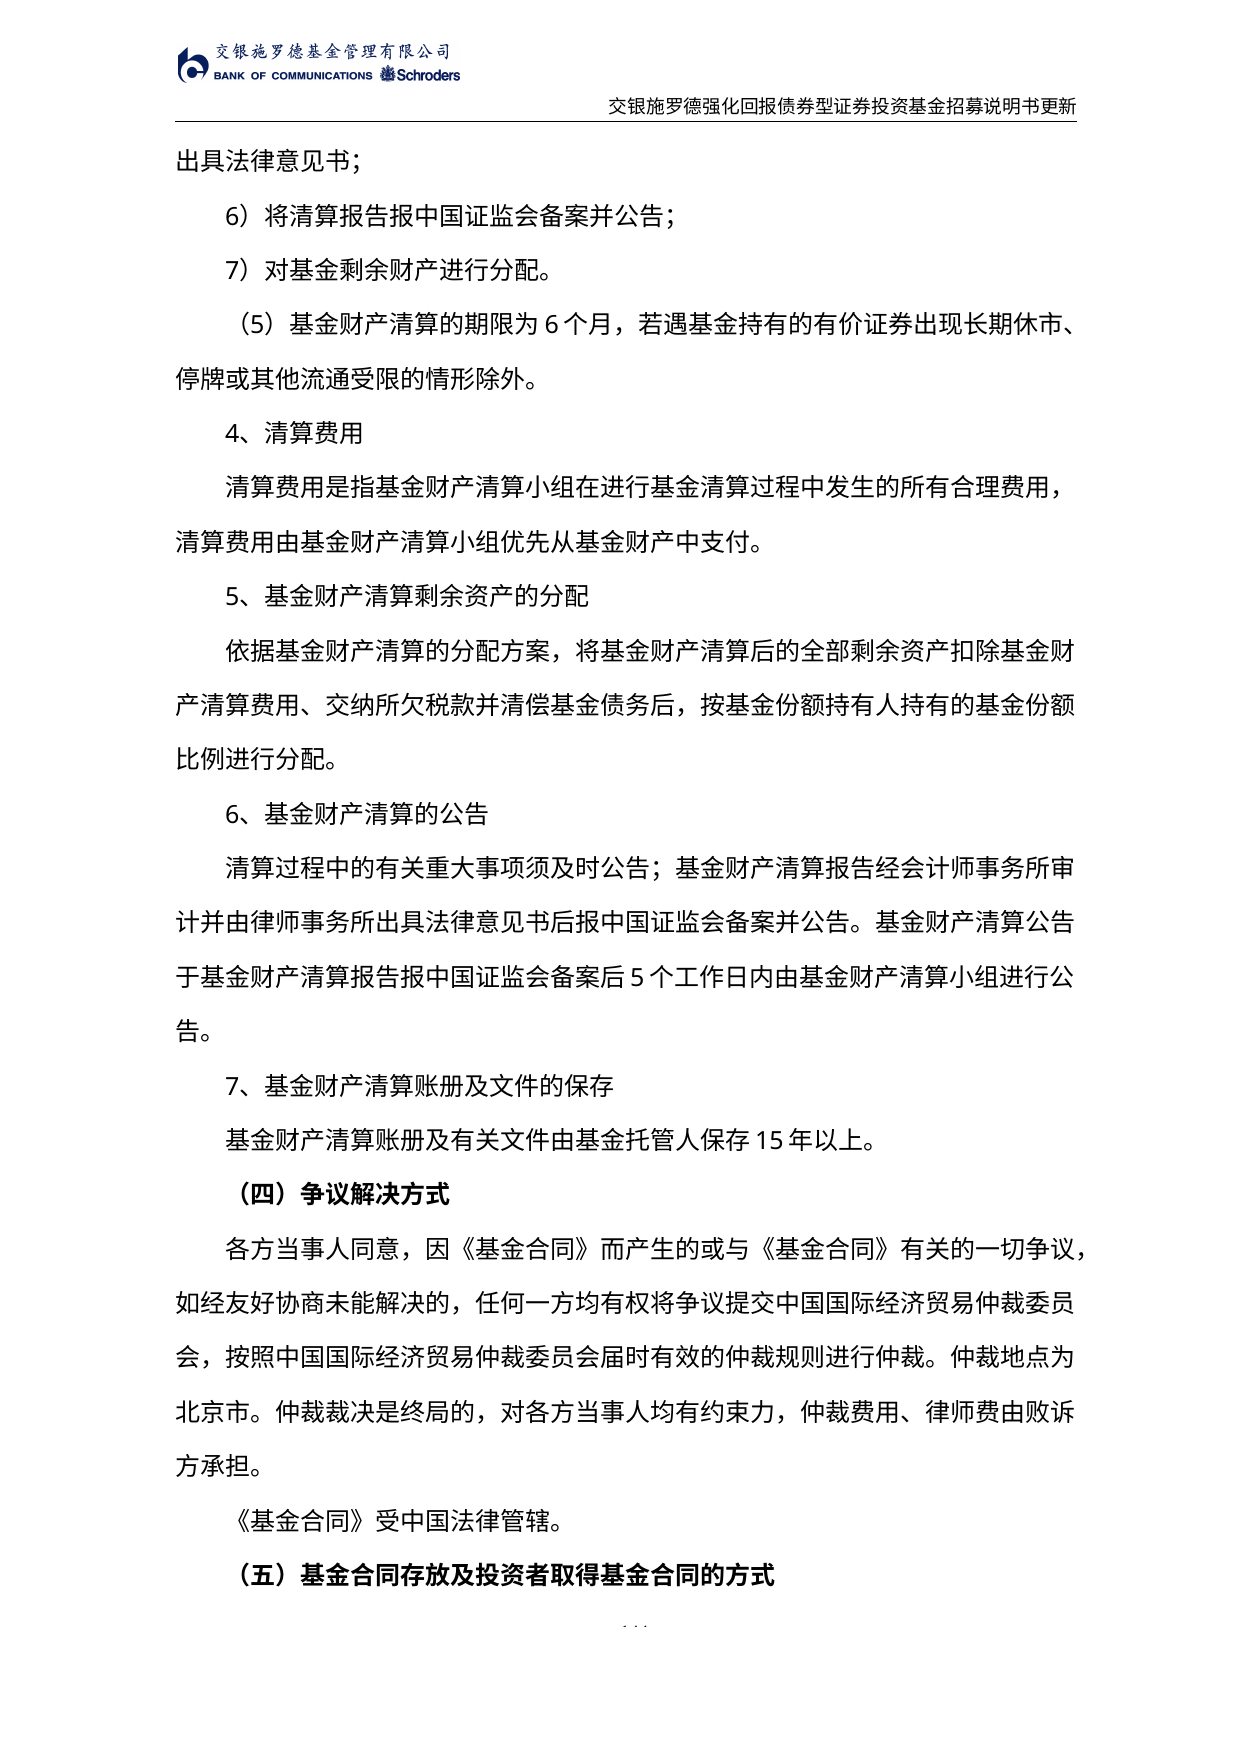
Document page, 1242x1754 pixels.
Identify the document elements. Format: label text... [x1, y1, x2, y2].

text （四）争议解决方式 [175, 1175, 1077, 1211]
text 依据基金财产清算的分配方案，将基金财产清算后的全部剩余资产扣除基金财产清算费用、交纳所欠税款并清偿基金债务后，按基金份额持有人持有的基金份额比例进行分配。 [175, 631, 1077, 776]
text 6、基金财产清算的公告 [175, 794, 1077, 830]
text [175, 142, 1077, 178]
text 基金财产清算账册及有关文件由基金托管人保存15年以上。 [175, 1120, 1077, 1157]
picture [178, 43, 460, 83]
text 7）对基金剩余财产进行分配。 [175, 250, 1077, 287]
text 清算过程中的有关重大事项须及时公告；基金财产清算报告经会计师事务所审计并由律师事务所出具法律意见书后报中国证监会备案并公告。基金财产清算公告于基金财产清算报告报中国证监会备案后5个工作日内由基金财产清算小组进行公告。 [175, 848, 1077, 1048]
text 各方当事人同意，因《基金合同》而产生的或与《基金合同》有关的一切争议，如经友好协商未能解决的，任何一方均有权将争议提交中国国际经济贸易仲裁委员会，按照中国国际经济贸易仲裁委员会届时有效的仲裁规则进行仲裁。仲裁地点为北京市。仲裁裁决是终局的，对各方当事人均有约束力，仲裁费用、律师费由败诉方承担。 [175, 1229, 1077, 1483]
text （五）基金合同存放及投资者取得基金合同的方式 [175, 1555, 1077, 1592]
text 7、基金财产清算账册及文件的保存 [175, 1066, 1077, 1102]
text 6）将清算报告报中国证监会备案并公告； [175, 196, 1077, 232]
text 5、基金财产清算剩余资产的分配 [175, 577, 1077, 613]
text 4、清算费用 [175, 413, 1077, 450]
text 清算费用是指基金财产清算小组在进行基金清算过程中发生的所有合理费用，清算费用由基金财产清算小组优先从基金财产中支付。 [175, 468, 1077, 558]
text （5）基金财产清算的期限为6个月，若遇基金持有的有价证券出现长期休市、停牌或其他流通受限的情形除外。 [175, 305, 1077, 395]
text 《基金合同》受中国法律管辖。 [175, 1501, 1077, 1537]
